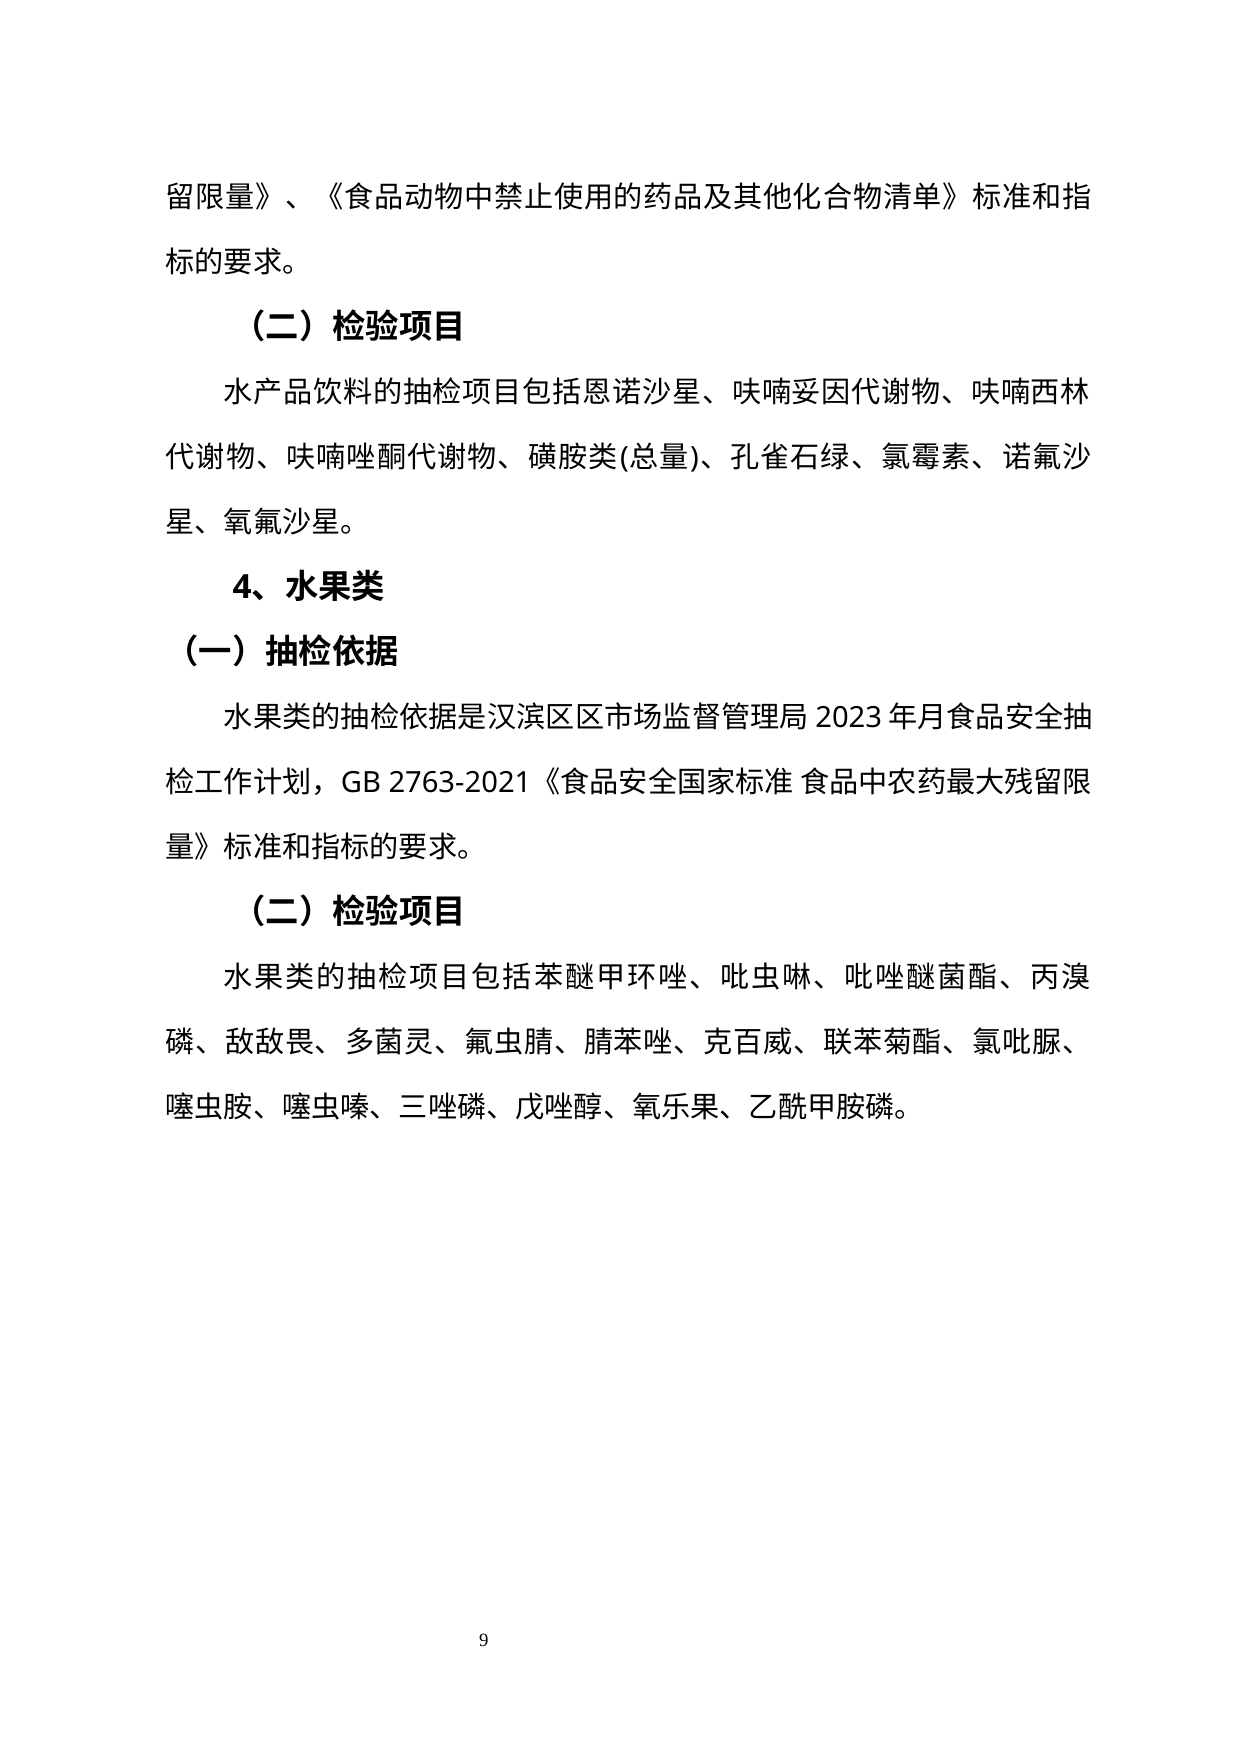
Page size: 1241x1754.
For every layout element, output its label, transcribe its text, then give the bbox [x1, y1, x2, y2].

list （二）检验项目 [165, 292, 1093, 357]
text 水果类的抽检依据是汉滨区区市场监督管理局2023年月食品安全抽检工作计划，GB 2763-2021《食品安全国家标准 食品中农药最大残留限量》标准和指标的要求。 [165, 682, 1093, 877]
list 水果类 [165, 552, 1093, 617]
text 水果类的抽检项目包括苯醚甲环唑、吡虫啉、吡唑醚菌酯、丙溴磷、敌敌畏、多菌灵、氟虫腈、腈苯唑、克百威、联苯菊酯、氯吡脲、噻虫胺、噻虫嗪、三唑磷、戊唑醇、氧乐果、乙酰甲胺磷。 [165, 942, 1093, 1137]
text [165, 162, 1093, 292]
text 水产品饮料的抽检项目包括恩诺沙星、呋喃妥因代谢物、呋喃西林代谢物、呋喃唑酮代谢物、磺胺类(总量)、孔雀石绿、氯霉素、诺氟沙星、氧氟沙星。 [165, 357, 1093, 552]
list （一）抽检依据 [165, 617, 1093, 682]
list （二）检验项目 [165, 877, 1093, 942]
